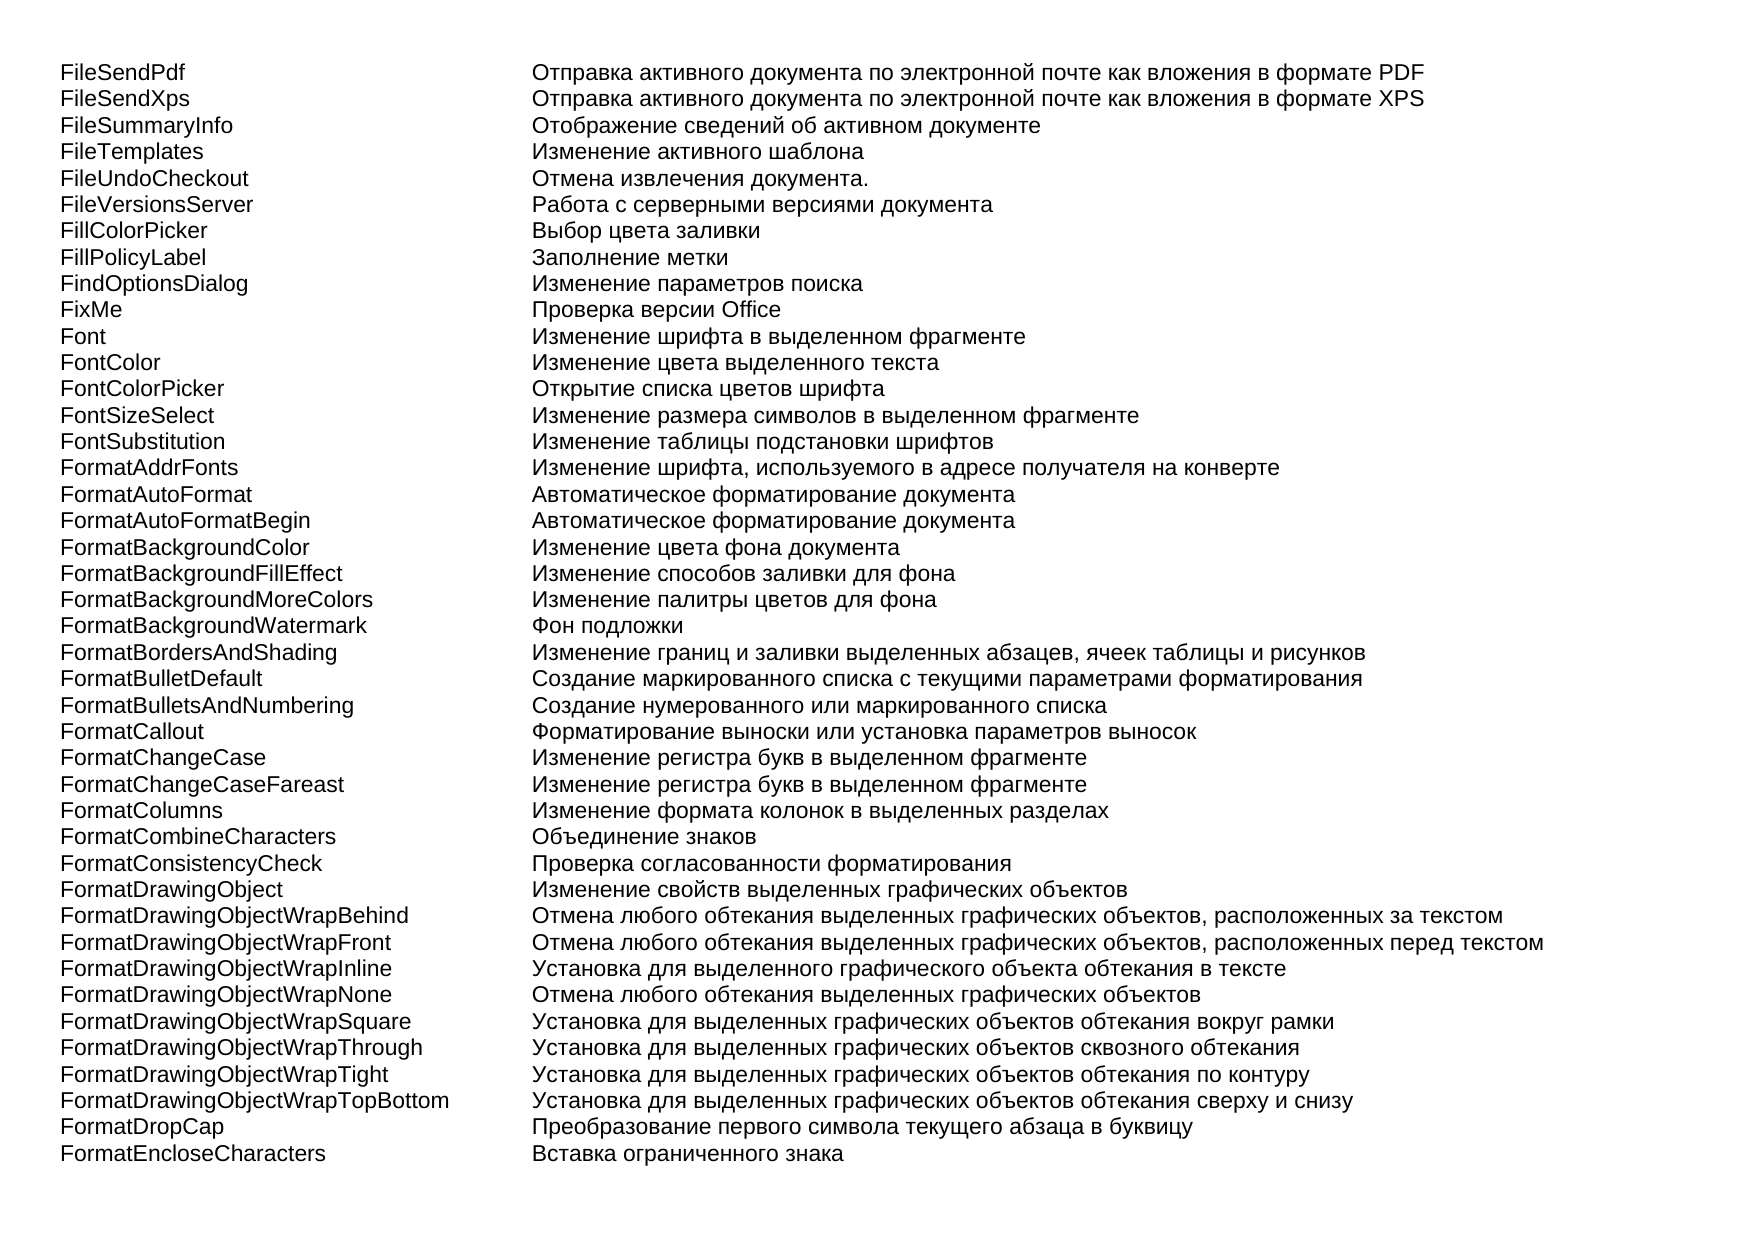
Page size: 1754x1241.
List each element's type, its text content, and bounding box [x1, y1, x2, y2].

text FormatDrawingObjectWrapNone Отмена любого обтекания выделенных графических объектов [60, 981, 1695, 1008]
text FontColor Изменение цвета выделенного текста [60, 349, 1695, 375]
text Font Изменение шрифта в выделенном фрагменте [60, 323, 1695, 349]
text FileSendPdf Отправка активного документа по электронной почте как вложения в формате PDF [60, 59, 1695, 85]
text FormatCallout Форматирование выноски или установка параметров выносок [60, 718, 1695, 744]
text FormatDrawingObjectWrapThrough Установка для выделенных графических объектов сквозного обтекания [60, 1034, 1695, 1061]
text FormatBordersAndShading Изменение границ и заливки выделенных абзацев, ячеек таблицы и рисунков [60, 639, 1695, 665]
text FormatChangeCaseFareast Изменение регистра букв в выделенном фрагменте [60, 771, 1695, 797]
text FileSendXps Отправка активного документа по электронной почте как вложения в формате XPS [60, 85, 1695, 112]
text FormatDropCap Преобразование первого символа текущего абзаца в буквицу [60, 1113, 1695, 1139]
text FormatChangeCase Изменение регистра букв в выделенном фрагменте [60, 744, 1695, 771]
text FormatBackgroundFillEffect Изменение способов заливки для фона [60, 560, 1695, 586]
text FormatEncloseCharacters Вставка ограниченного знака [60, 1139, 1695, 1166]
text FileSummaryInfo Отображение сведений об активном документе [60, 112, 1695, 138]
text FillPolicyLabel Заполнение метки [60, 243, 1695, 270]
text FontColorPicker Открытие списка цветов шрифта [60, 375, 1695, 402]
text FormatDrawingObject Изменение свойств выделенных графических объектов [60, 876, 1695, 902]
text FormatDrawingObjectWrapTopBottom Установка для выделенных графических объектов обтекания сверху и снизу [60, 1087, 1695, 1113]
text FormatBackgroundColor Изменение цвета фона документа [60, 533, 1695, 560]
text FormatDrawingObjectWrapFront Отмена любого обтекания выделенных графических объектов, расположенных перед текстом [60, 929, 1695, 955]
text FormatCombineCharacters Объединение знаков [60, 823, 1695, 850]
text FixMe Проверка версии Office [60, 296, 1695, 323]
text FormatDrawingObjectWrapBehind Отмена любого обтекания выделенных графических объектов, расположенных за текстом [60, 902, 1695, 929]
text FileTemplates Изменение активного шаблона [60, 138, 1695, 164]
text FormatAddrFonts Изменение шрифта, используемого в адресе получателя на конверте [60, 454, 1695, 481]
text FormatConsistencyCheck Проверка согласованности форматирования [60, 850, 1695, 876]
text FormatAutoFormatBegin Автоматическое форматирование документа [60, 507, 1695, 533]
text FormatBulletDefault Создание маркированного списка с текущими параметрами форматирования [60, 665, 1695, 692]
text FormatAutoFormat Автоматическое форматирование документа [60, 481, 1695, 507]
text FormatColumns Изменение формата колонок в выделенных разделах [60, 797, 1695, 823]
text FindOptionsDialog Изменение параметров поиска [60, 270, 1695, 296]
text FormatDrawingObjectWrapInline Установка для выделенного графического объекта обтекания в тексте [60, 955, 1695, 981]
text FillColorPicker Выбор цвета заливки [60, 217, 1695, 243]
text FileVersionsServer Работа с серверными версиями документа [60, 191, 1695, 217]
text FormatDrawingObjectWrapSquare Установка для выделенных графических объектов обтекания вокруг рамки [60, 1008, 1695, 1034]
text FontSizeSelect Изменение размера символов в выделенном фрагменте [60, 402, 1695, 428]
text FormatBulletsAndNumbering Создание нумерованного или маркированного списка [60, 692, 1695, 718]
text FileUndoCheckout Отмена извлечения документа. [60, 164, 1695, 191]
text FormatDrawingObjectWrapTight Установка для выделенных графических объектов обтекания по контуру [60, 1061, 1695, 1087]
text FormatBackgroundMoreColors Изменение палитры цветов для фона [60, 586, 1695, 612]
text FontSubstitution Изменение таблицы подстановки шрифтов [60, 428, 1695, 454]
text FormatBackgroundWatermark Фон подложки [60, 612, 1695, 639]
